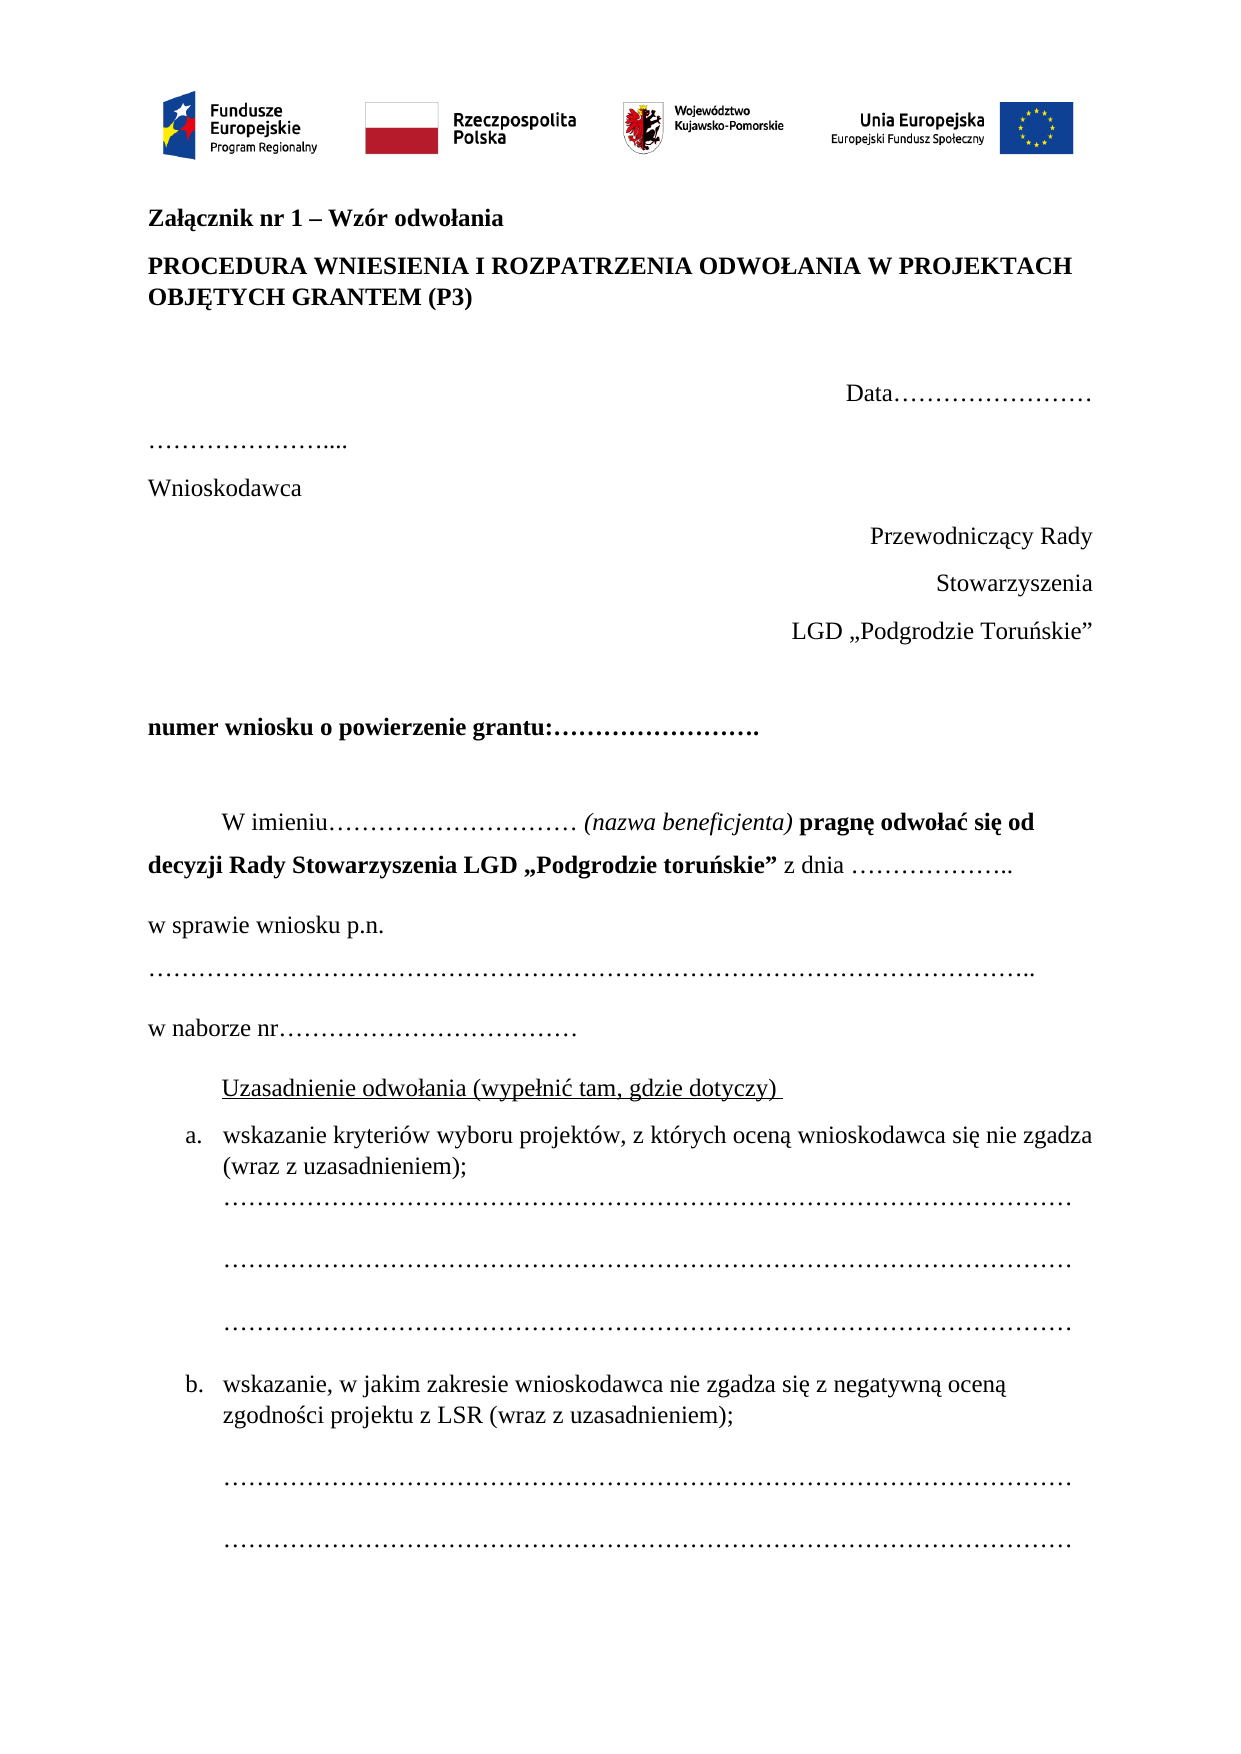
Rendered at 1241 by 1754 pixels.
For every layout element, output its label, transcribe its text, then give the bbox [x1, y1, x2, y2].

text LGD „Podgrodzie Toruńskie” [148, 616, 1093, 645]
list ………………………………………………………………………………………… [223, 1524, 1093, 1553]
text Przewodniczący Rady [148, 521, 1093, 549]
list ………………………………………………………………………………………… [223, 1182, 1093, 1211]
picture [147, 73, 1088, 176]
text Data…………………… [148, 378, 1093, 406]
text w sprawie wniosku p.n. …………………………………………………………………………………………….. [148, 910, 1093, 982]
text Uzasadnienie odwołania (wypełnić tam, gdzie dotyczy) [148, 1073, 1093, 1101]
text PROCEDURA WNIESIENIA I ROZPATRZENIA ODWOŁANIA W PROJEKTACH OBJĘTYCH GRANTEM (P3) [148, 251, 1093, 311]
list ………………………………………………………………………………………… [223, 1244, 1093, 1273]
text ………………….... [148, 425, 1093, 454]
text Załącznik nr 1 – Wzór odwołania [148, 203, 1093, 232]
list ………………………………………………………………………………………… [223, 1307, 1093, 1335]
text numer wniosku o powierzenie grantu:……………………. [148, 712, 1093, 740]
text W imieniu………………………… (nazwa beneficjenta) pragnę odwołać się od decyzji Rady Stowarzyszenia LGD „Podgrodzie toruńskie” z dnia ……………….. [148, 807, 1093, 879]
list ………………………………………………………………………………………… [223, 1462, 1093, 1491]
text w naborze nr……………………………… [148, 1013, 1093, 1042]
list wskazanie kryteriów wyboru projektów, z których oceną wnioskodawca się nie zgadza (wraz z uzasadnieniem); [185, 1120, 1093, 1180]
text Stowarzyszenia [148, 568, 1093, 597]
text Wnioskodawca [148, 473, 1093, 502]
list wskazanie, w jakim zakresie wnioskodawca nie zgadza się z negatywną oceną zgodności projektu z LSR (wraz z uzasadnieniem); [185, 1369, 1093, 1428]
